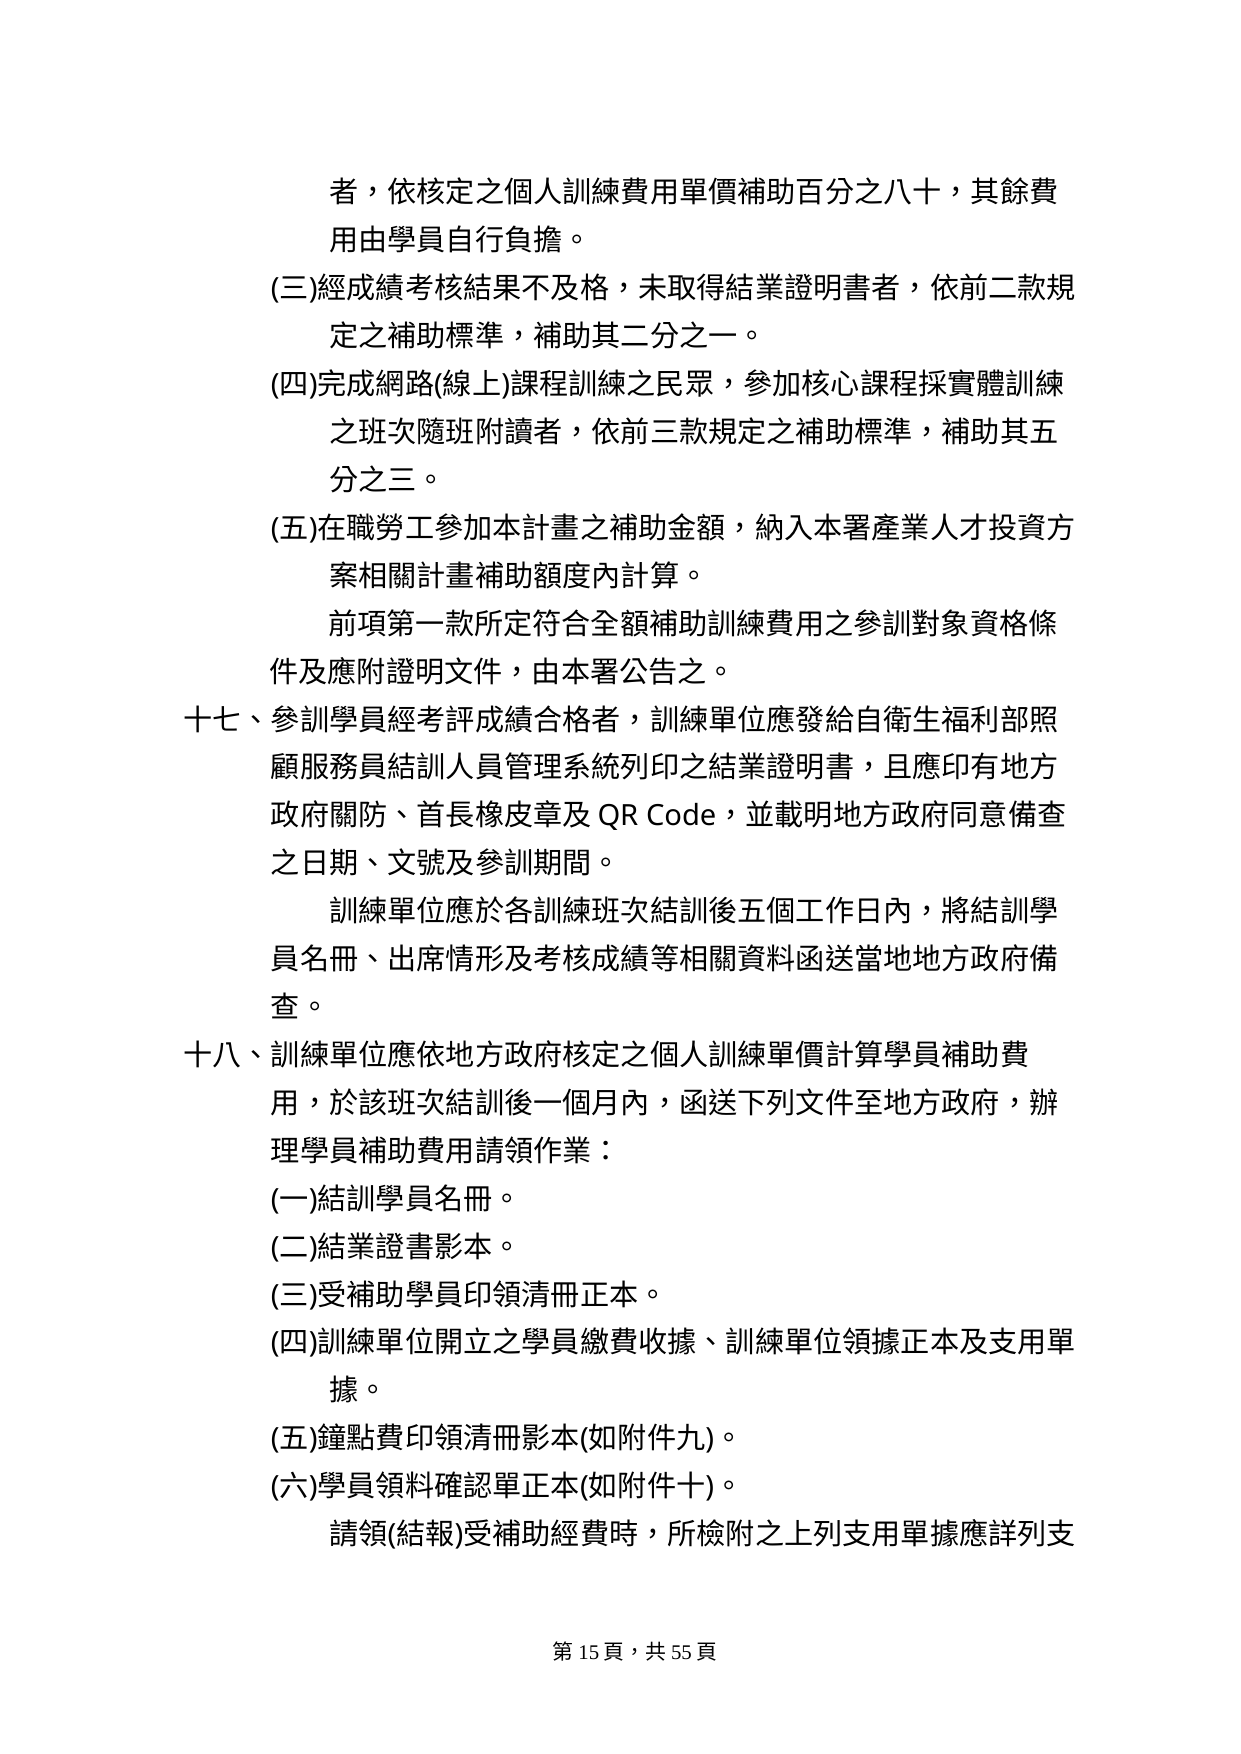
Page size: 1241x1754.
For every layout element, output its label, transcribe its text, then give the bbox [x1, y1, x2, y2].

table_cell 十七、參訓學員經考評成績合格者，訓練單位應發給自衛生福利部照顧服務員結訓人員管理系統列印之結業證明書，且應印有地方政府關防、首長橡皮章及QR Code，並載明地方政府同意備查之日期、文號及參訓期間。 訓練單位應於各訓練班次結訓後五個工作日內，將結訓學員名冊、出席情形及考核成績等相關資料函送當地地方政府備查。 [180, 692, 1081, 1027]
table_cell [180, 165, 1081, 692]
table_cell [180, 1027, 1081, 1554]
